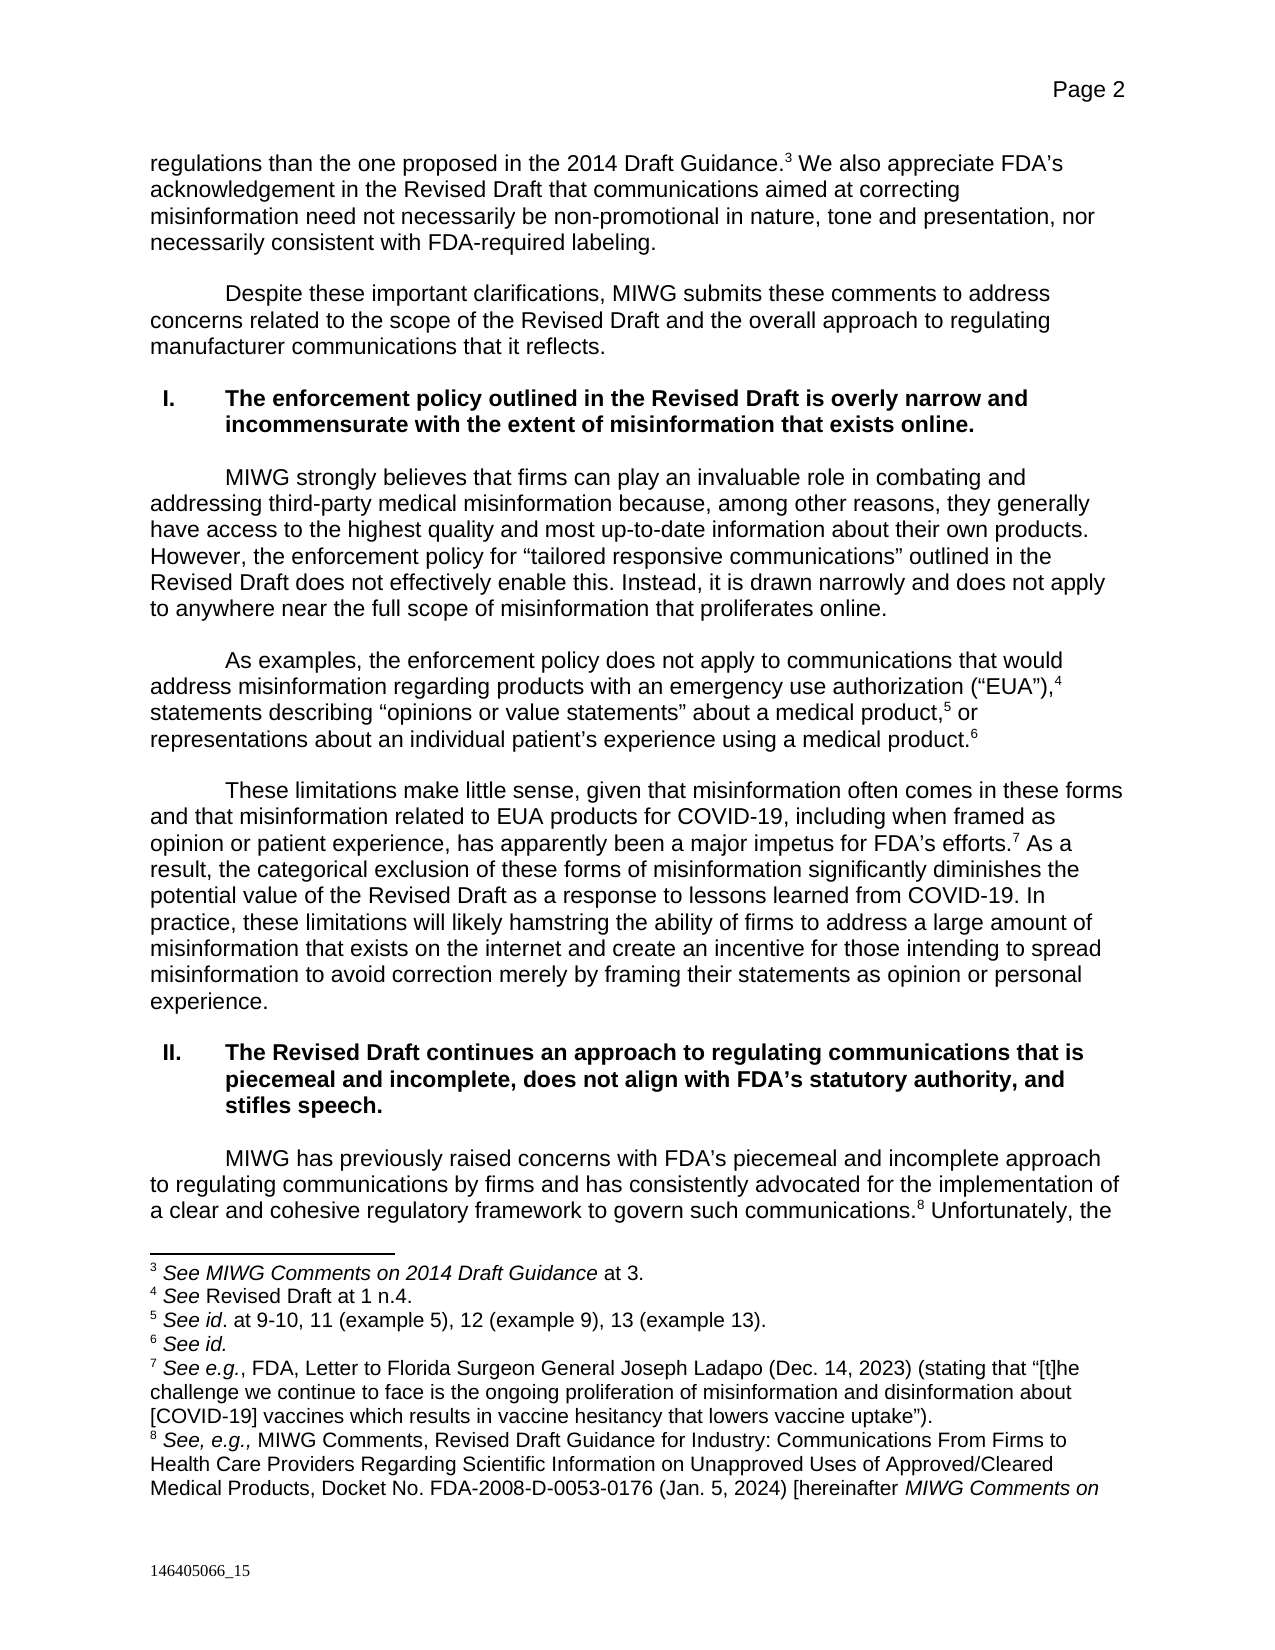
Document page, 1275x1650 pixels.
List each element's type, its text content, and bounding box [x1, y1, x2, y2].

text These limitations make little sense, given that misinformation often comes in these forms and that misinformation related to EUA products for COVID-19, including when framed as opinion or patient experience, has apparently been a major impetus for FDA’s efforts. As a result, the categorical exclusion of these forms of misinformation significantly diminishes the potential value of the Revised Draft as a response to lessons learned from COVID-19. In practice, these limitations will likely hamstring the ability of firms to address a large amount of misinformation that exists on the internet and create an incentive for those intending to spread misinformation to avoid correction merely by framing their statements as opinion or personal experience. [150, 777, 1125, 1014]
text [150, 1144, 1125, 1224]
list The enforcement policy outlined in the Revised Draft is overly narrow and incommensurate with the extent of misinformation that exists online. [162, 384, 1125, 437]
text Despite these important clarifications, MIWG submits these comments to address concerns related to the scope of the Revised Draft and the overall approach to regulating manufacturer communications that it reflects. [150, 280, 1113, 359]
list The Revised Draft continues an approach to regulating communications that is piecemeal and incomplete, does not align with FDA’s statutory authority, and stifles speech. [162, 1039, 1125, 1118]
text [150, 150, 1113, 255]
text MIWG strongly believes that firms can play an invaluable role in combating and addressing third-party medical misinformation because, among other reasons, they generally have access to the highest quality and most up-to-date information about their own products. However, the enforcement policy for “tailored responsive communications” outlined in the Revised Draft does not effectively enable this. Instead, it is drawn narrowly and does not apply to anywhere near the full scope of misinformation that proliferates online. [150, 463, 1125, 622]
text As examples, the enforcement policy does not apply to communications that would address misinformation regarding products with an emergency use authorization (“EUA”), statements describing “opinions or value statements” about a medical product, or representations about an individual patient’s experience using a medical product. [150, 647, 1125, 752]
